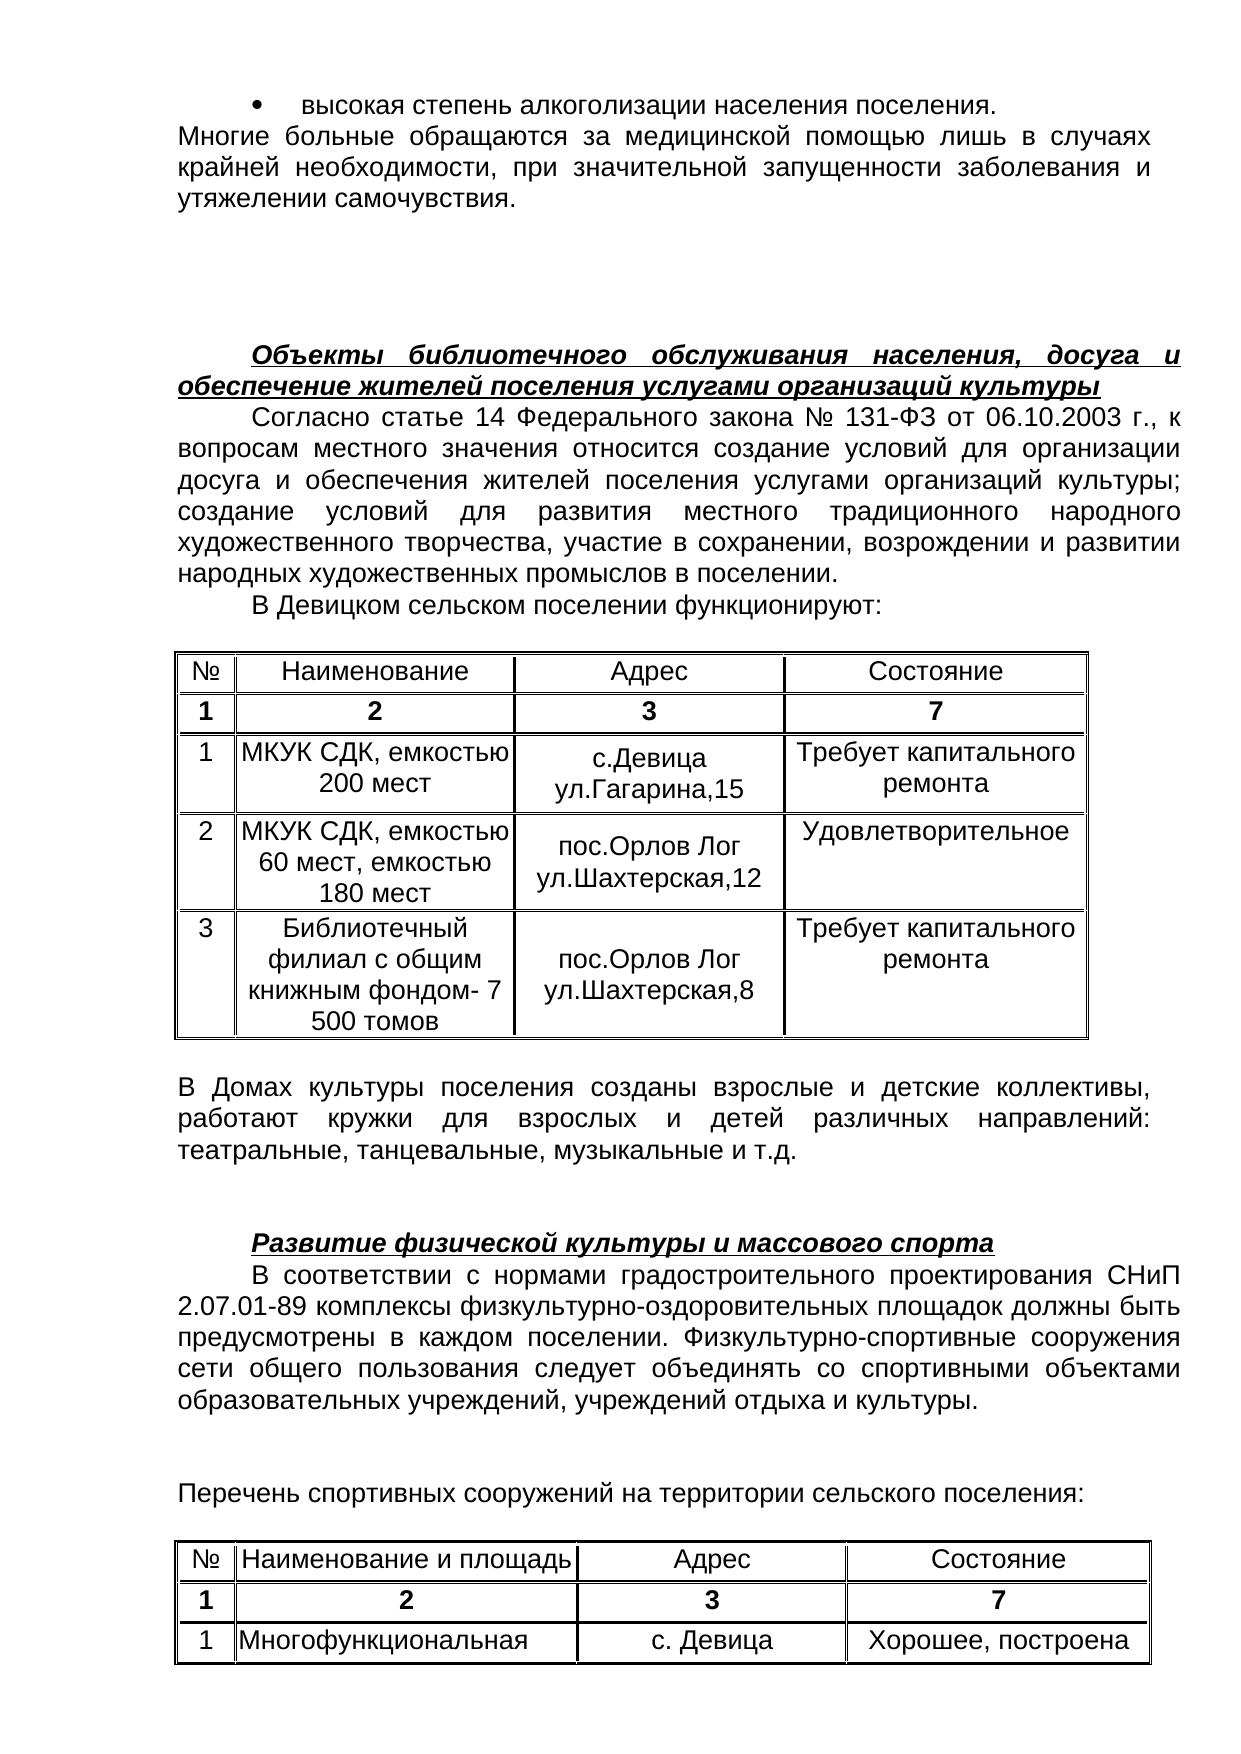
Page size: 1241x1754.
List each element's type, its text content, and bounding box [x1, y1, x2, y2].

text В соответствии с нормами градостроительного проектирования СНиП 2.07.01-89 комплексы физкультурно-оздоровительных площадок должны быть предусмотрены в каждом поселении. Физкультурно-спортивные сооружения сети общего пользования следует объединять со спортивными объектами образовательных учреждений, учреждений отдыха и культуры. [177, 1259, 1181, 1415]
table_cell 3 [579, 1584, 845, 1621]
table_header Наименование и площадь [236, 1542, 577, 1580]
table_cell пос.Орлов Лог ул.Шахтерская,12 [516, 815, 783, 908]
text Развитие физической культуры и массового спорта [177, 1227, 1181, 1259]
table_cell Удовлетворительное [786, 811, 1086, 908]
table_cell Библиотечный филиал с общим книжным фондом- 7 500 томов [236, 912, 514, 1037]
table_cell 2 [237, 695, 513, 732]
table_cell 1 [176, 692, 236, 732]
table_header Наименование [236, 655, 514, 692]
table_cell 7 [848, 1580, 1149, 1621]
text Объекты библиотечного обслуживания населения, досуга и обеспечение жителей поселения услугами организаций культуры [177, 339, 1181, 401]
table_header № [178, 1543, 236, 1580]
table_cell 7 [784, 692, 1087, 732]
text В Домах культуры поселения созданы взрослые и детские коллективы, работают кружки для взрослых и детей различных направлений: театральные, танцевальные, музыкальные и т.д. [177, 1071, 1152, 1165]
table_cell 3 [178, 909, 236, 1037]
table_cell с.Девица ул.Гагарина,15 [516, 736, 783, 811]
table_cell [236, 1624, 577, 1662]
table_header № [178, 655, 236, 692]
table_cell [577, 1624, 847, 1662]
table_cell Требует капитального ремонта [784, 909, 1086, 1037]
text высокая степень алкоголизации населения поселения. [252, 89, 1152, 120]
table_header Состояние [847, 1543, 1149, 1580]
table_cell 1 [178, 1580, 234, 1621]
text Согласно статье 14 Федерального закона № 131-ФЗ от 06.10.2003 г., к вопросам местного значения относится создание условий для организации досуга и обеспечения жителей поселения услугами организаций культуры; создание условий для развития местного традиционного народного художественного творчества, участие в сохранении, возрождении и развитии народных художественных промыслов в поселении. [177, 401, 1181, 589]
table_cell пос.Орлов Лог ул.Шахтерская,8 [514, 912, 784, 1037]
table_cell 3 [516, 695, 783, 732]
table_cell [847, 1621, 1149, 1662]
table_cell МКУК СДК, емкостью 200 мест [237, 736, 513, 811]
table_cell МКУК СДК, емкостью 60 мест, емкостью 180 мест [237, 815, 513, 908]
text В Девицком сельском поселении функционируют: [177, 589, 1181, 620]
table_cell Требует капитального ремонта [786, 732, 1086, 811]
text Многие больные обращаются за медицинской помощью лишь в случаях крайней необходимости, при значительной запущенности заболевания и утяжелении самочувствия. [177, 120, 1152, 214]
text Перечень спортивных сооружений на территории сельского поселения: [177, 1477, 1181, 1509]
table_header Адрес [577, 1543, 847, 1580]
table_cell 1 [178, 732, 234, 811]
table_header Состояние [784, 655, 1086, 692]
table_header Адрес [514, 653, 784, 692]
table_cell 2 [237, 1584, 576, 1621]
table_cell 2 [178, 811, 234, 908]
table_cell 1 [178, 1621, 236, 1662]
